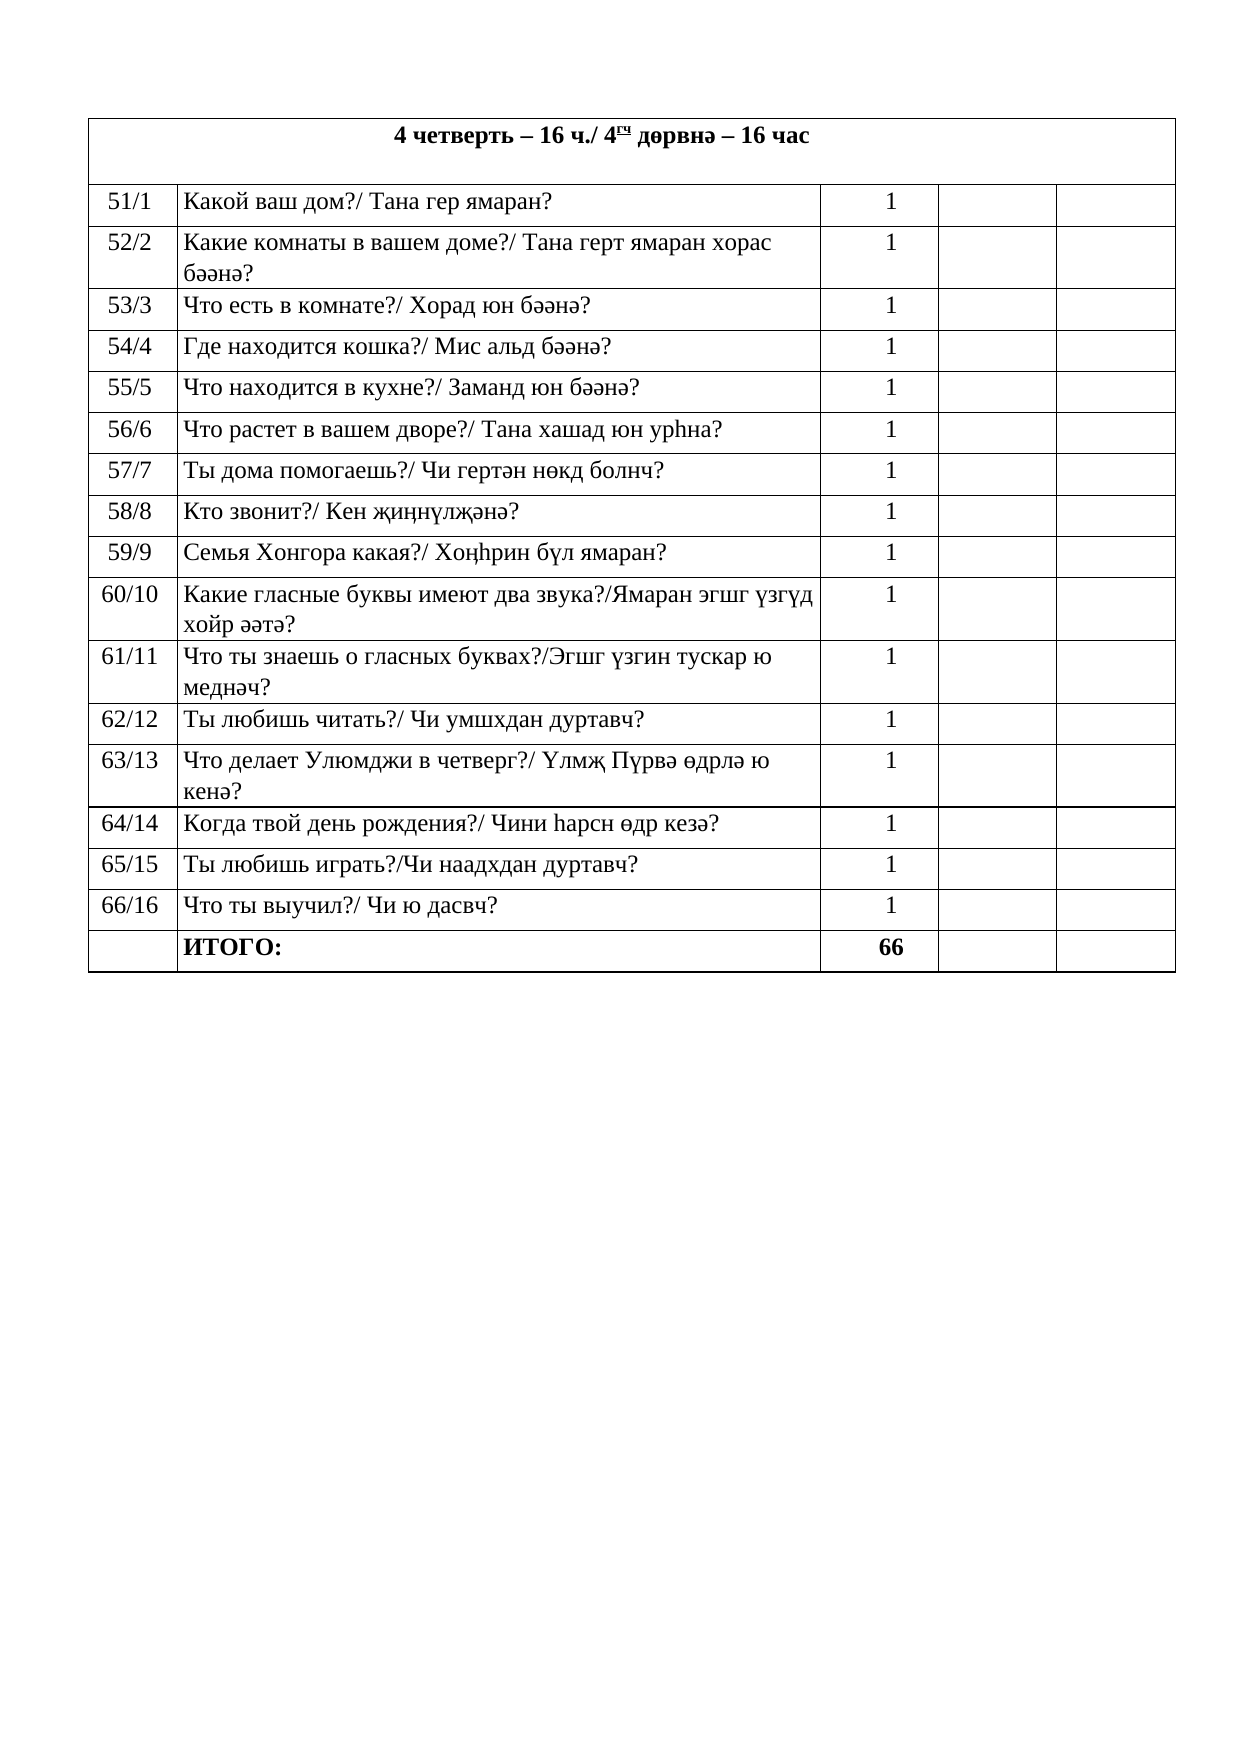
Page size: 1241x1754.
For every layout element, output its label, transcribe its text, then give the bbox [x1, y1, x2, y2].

table_cell [1057, 931, 1175, 971]
table_cell 63/13 [89, 745, 177, 806]
table_cell 66/16 [89, 890, 177, 930]
table_cell 52/2 [89, 227, 177, 288]
table_cell [939, 745, 1056, 806]
table_cell [939, 496, 1056, 536]
table_cell 57/7 [89, 454, 177, 494]
table_cell 1 [821, 578, 938, 640]
table_cell 65/15 [89, 849, 177, 889]
table_cell [1057, 496, 1175, 536]
table_cell [1057, 578, 1175, 640]
table_cell 60/10 [89, 578, 177, 640]
table_cell [939, 413, 1056, 453]
table_cell [1057, 808, 1175, 848]
table_cell 1 [821, 745, 938, 806]
table_cell 1 [821, 849, 938, 889]
table_cell 1 [821, 454, 938, 494]
table_cell 1 [821, 704, 938, 744]
table_cell 62/12 [89, 704, 177, 744]
table_cell 1 [821, 890, 938, 930]
table_cell Семья Хонгора какая?/ Хоӊһрин бүл ямаран? [178, 537, 820, 577]
table_cell Что ты знаешь о гласных буквах?/Эгшг үзгин тускар ю меднәч? [178, 641, 820, 702]
table_cell [939, 849, 1056, 889]
table_cell [1057, 849, 1175, 889]
table_cell [939, 704, 1056, 744]
table_cell Где находится кошка?/ Мис альд бәәнә? [178, 331, 820, 371]
table_cell Что находится в кухне?/ Заманд юн бәәнә? [178, 372, 820, 412]
table_cell [1057, 745, 1175, 806]
table_cell [1057, 641, 1175, 702]
table_cell 4 четверть – 16 ч./ 4гч дөрвнә – 16 час [89, 119, 1175, 184]
table_cell 53/3 [89, 289, 177, 329]
table_cell ИТОГО: [178, 931, 820, 971]
table_cell [1057, 372, 1175, 412]
table_cell Ты любишь играть?/Чи наадхдан дуртавч? [178, 849, 820, 889]
table_cell [1057, 704, 1175, 744]
table_cell [939, 537, 1056, 577]
table_cell 59/9 [89, 537, 177, 577]
table_cell [939, 227, 1056, 288]
table_cell 1 [821, 808, 938, 848]
table_cell Ты дома помогаешь?/ Чи гертән нөкд болнч? [178, 454, 820, 494]
table_cell [939, 931, 1056, 971]
table_cell [939, 578, 1056, 640]
table_cell 1 [821, 641, 938, 702]
table_cell [939, 372, 1056, 412]
table_cell Кто звонит?/ Кен җиӊнүлҗәнә? [178, 496, 820, 536]
table_cell [1057, 537, 1175, 577]
table_cell 58/8 [89, 496, 177, 536]
table_cell 54/4 [89, 331, 177, 371]
table_cell Что делает Улюмджи в четверг?/ Үлмҗ Пүрвә өдрлә ю кенә? [178, 745, 820, 806]
table_cell 66 [821, 931, 938, 971]
table_cell Когда твой день рождения?/ Чини һарсн өдр кезә? [178, 808, 820, 848]
table_cell Какие комнаты в вашем доме?/ Тана герт ямаран хорас бәәнә? [178, 227, 820, 288]
table_cell 61/11 [89, 641, 177, 702]
table_cell 1 [821, 496, 938, 536]
table_cell [1057, 227, 1175, 288]
table_cell 1 [821, 227, 938, 288]
table_cell 55/5 [89, 372, 177, 412]
table_cell [89, 931, 177, 971]
table_cell [939, 331, 1056, 371]
table_cell Что ты выучил?/ Чи ю дасвч? [178, 890, 820, 930]
table_cell [1057, 454, 1175, 494]
table_cell 56/6 [89, 413, 177, 453]
table_cell [939, 454, 1056, 494]
table_cell Какие гласные буквы имеют два звука?/Ямаран эгшг үзгүд хойр әәтә? [178, 578, 820, 640]
table_cell [939, 808, 1056, 848]
table_cell [939, 185, 1056, 226]
table_cell [1057, 413, 1175, 453]
table_cell [1057, 289, 1175, 329]
table_cell Что есть в комнате?/ Хорад юн бәәнә? [178, 289, 820, 329]
table_cell [1057, 331, 1175, 371]
table_cell 51/1 [89, 185, 177, 226]
table_cell 1 [821, 372, 938, 412]
table_cell [939, 289, 1056, 329]
table_cell 1 [821, 413, 938, 453]
table_cell 64/14 [89, 808, 177, 848]
table_cell [1057, 185, 1175, 226]
table_cell 1 [821, 289, 938, 329]
table_cell [939, 890, 1056, 930]
table_cell [1057, 890, 1175, 930]
table_cell Какой ваш дом?/ Тана гер ямаран? [178, 185, 820, 226]
table_cell 1 [821, 185, 938, 226]
table_cell 1 [821, 537, 938, 577]
table_cell 1 [821, 331, 938, 371]
table_cell Что растет в вашем дворе?/ Тана хашад юн урһна? [178, 413, 820, 453]
table_cell [939, 641, 1056, 702]
table_cell Ты любишь читать?/ Чи умшхдан дуртавч? [178, 704, 820, 744]
